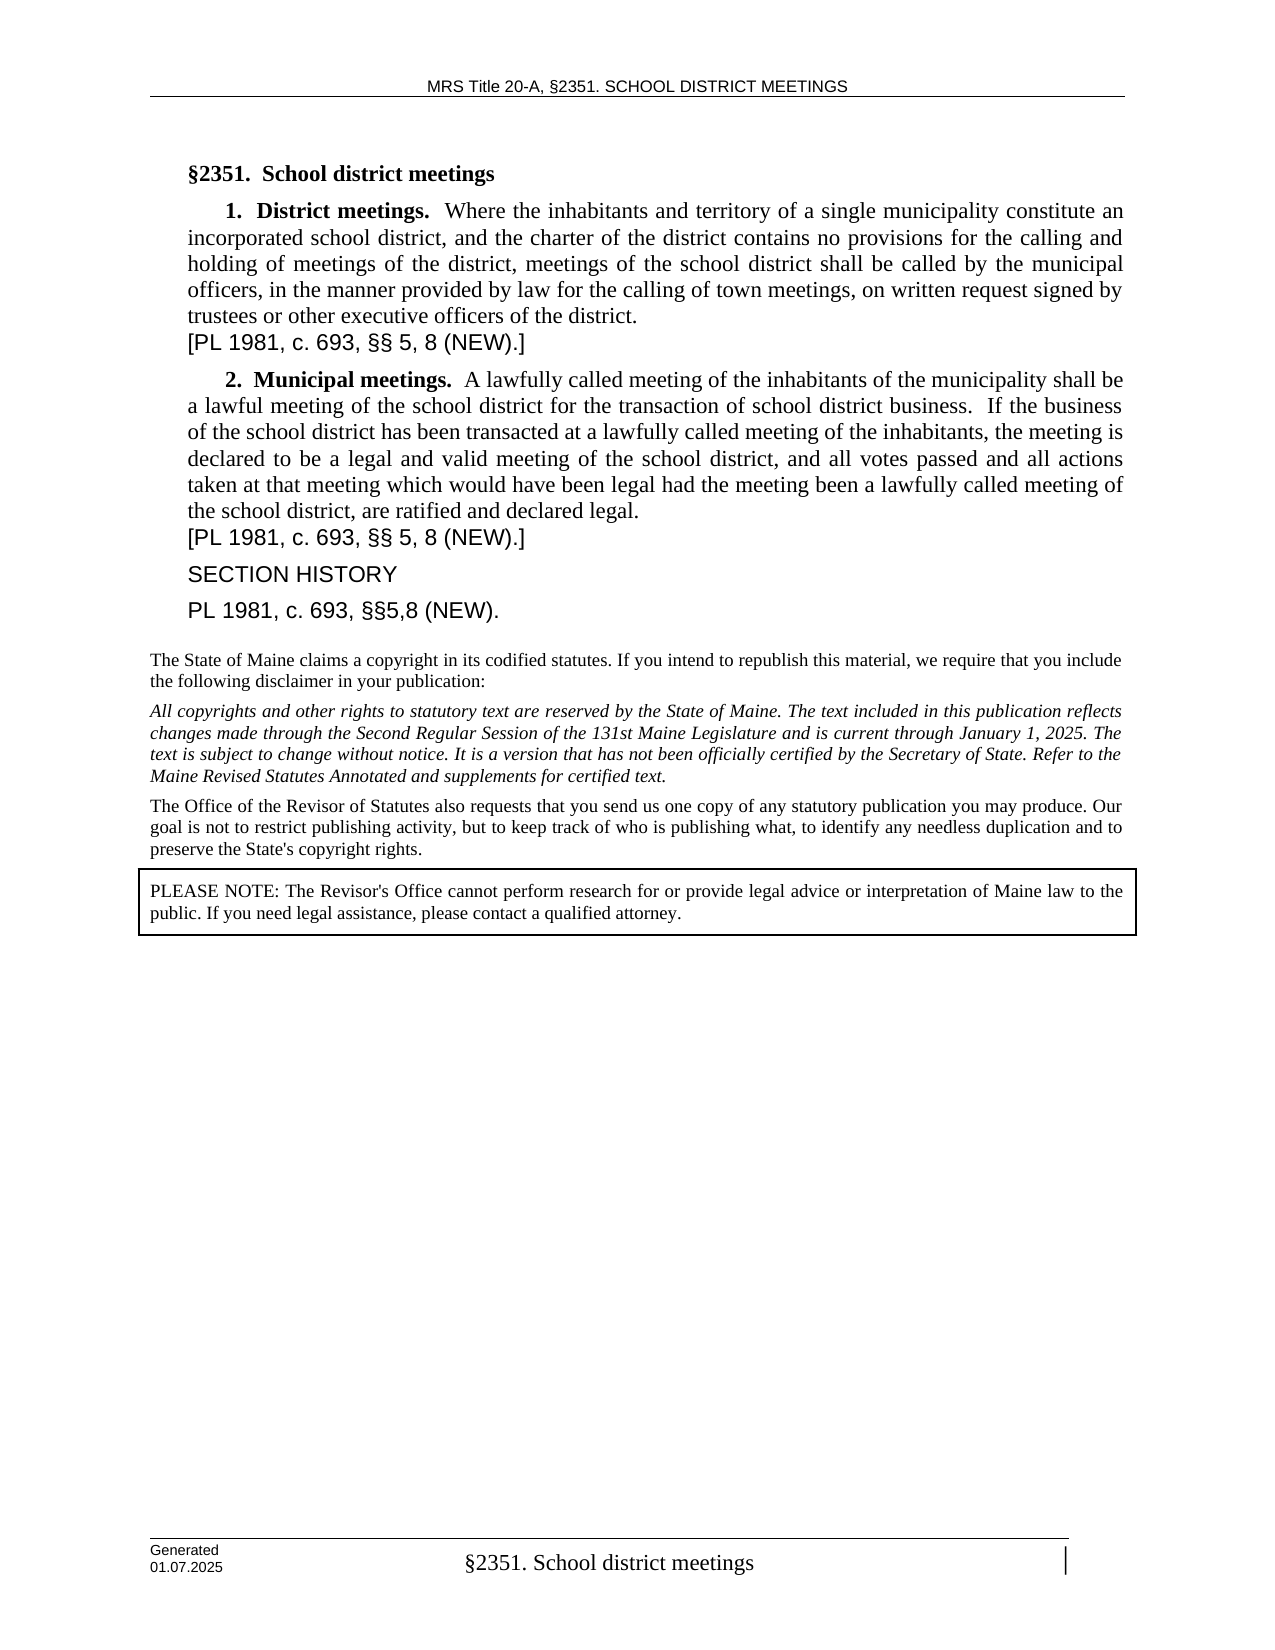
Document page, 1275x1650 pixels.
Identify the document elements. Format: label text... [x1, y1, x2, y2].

text The Office of the Revisor of Statutes also requests that you send us one copy of any statutory publication you may produce. Our goal is not to restrict publishing activity, but to keep track of who is publishing what, to identify any needless duplication and to preserve the State's copyright rights. [150, 795, 1125, 859]
text SECTION HISTORY [187, 561, 1125, 587]
text 1. District meetings. Where the inhabitants and territory of a single municipality constitute an incorporated school district, and the charter of the district contains no provisions for the calling and holding of meetings of the district, meetings of the school district shall be called by the municipal officers, in the manner provided by law for the calling of town meetings, on written request signed by trustees or other executive officers of the district. [187, 197, 1125, 329]
text The State of Maine claims a copyright in its codified statutes. If you intend to republish this material, we require that you include the following disclaimer in your publication: [150, 649, 1125, 692]
text §2351. School district meetings [187, 160, 1125, 187]
text PLEASE NOTE: The Revisor's Office cannot perform research for or provide legal advice or interpretation of Maine law to the public. If you need legal assistance, please contact a qualified attorney. [140, 870, 1135, 934]
text [PL 1981, c. 693, §§ 5, 8 (NEW).] [187, 329, 1125, 355]
text [PL 1981, c. 693, §§ 5, 8 (NEW).] [187, 524, 1125, 550]
text All copyrights and other rights to statutory text are reserved by the State of Maine. The text included in this publication reflects changes made through the Second Regular Session of the 131st Maine Legislature and is current through January 1, 2025 . The text is subject to change without notice. It is a version that has not been officially certified by the Secretary of State. Refer to the Maine Revised Statutes Annotated and supplements for certified text. [150, 700, 1125, 786]
text 2. Municipal meetings. A lawfully called meeting of the inhabitants of the municipality shall be a lawful meeting of the school district for the transaction of school district business. If the business of the school district has been transacted at a lawfully called meeting of the inhabitants, the meeting is declared to be a legal and valid meeting of the school district, and all votes passed and all actions taken at that meeting which would have been legal had the meeting been a lawfully called meeting of the school district, are ratified and declared legal. [187, 366, 1125, 524]
text PL 1981, c. 693, §§5,8 (NEW). [187, 597, 1125, 624]
